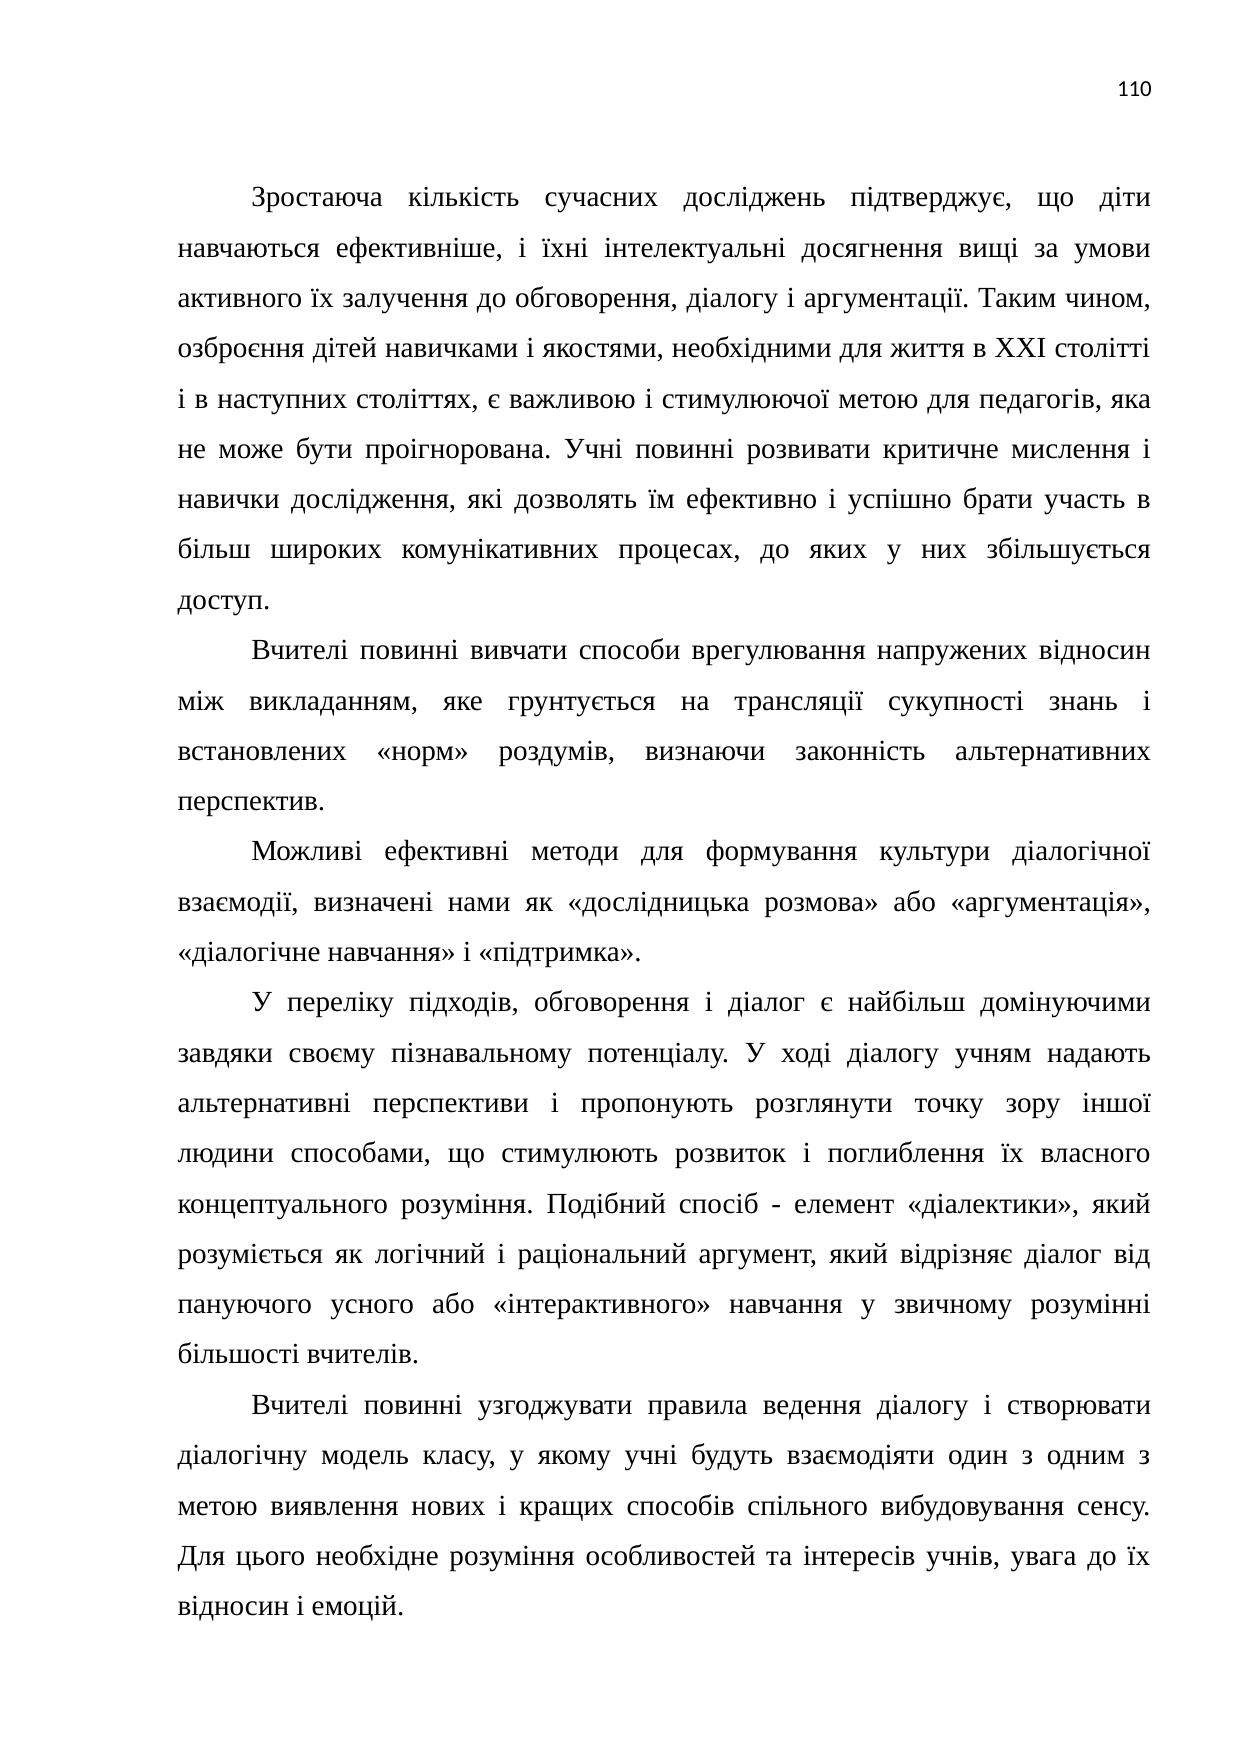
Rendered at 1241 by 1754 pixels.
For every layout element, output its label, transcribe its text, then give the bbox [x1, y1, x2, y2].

text Вчителі повинні узгоджувати правила ведення діалогу і створювати діалогічну модель класу, у якому учні будуть взаємодіяти один з одним з метою виявлення нових і кращих способів спільного вибудовування сенсу. Для цього необхідне розуміння особливостей та інтересів учнів, увага до їх відносин і емоцій. [177, 1387, 1152, 1622]
text Зростаюча кількість сучасних досліджень підтверджує, що діти навчаються ефективніше, і їхні інтелектуальні досягнення вищі за умови активного їх залучення до обговорення, діалогу і аргументації. Таким чином, озброєння дітей навичками і якостями, необхідними для життя в XXI столітті і в наступних століттях, є важливою і стимулюючої метою для педагогів, яка не може бути проігнорована. Учні повинні розвивати критичне мислення і навички дослідження, які дозволять їм ефективно і успішно брати участь в більш широких комунікативних процесах, до яких у них збільшується доступ. [177, 179, 1152, 616]
text У переліку підходів, обговорення і діалог є найбільш домінуючими завдяки своєму пізнавальному потенціалу. У ході діалогу учням надають альтернативні перспективи і пропонують розглянути точку зору іншої людини способами, що стимулюють розвиток і поглиблення їх власного концептуального розуміння. Подібний спосіб - елемент «діалектики», який розуміється як логічний і раціональний аргумент, який відрізняє діалог від пануючого усного або «інтерактивного» навчання у звичному розумінні більшості вчителів. [177, 984, 1152, 1370]
text Можливі ефективні методи для формування культури діалогічної взаємодії, визначені нами як «дослідницька розмова» або «аргументація», «діалогічне навчання» і «підтримка». [177, 833, 1152, 968]
text Вчителі повинні вивчати способи врегулювання напружених відносин між викладанням, яке грунтується на трансляції сукупності знань і встановлених «норм» роздумів, визнаючи законність альтернативних перспектив. [177, 632, 1152, 817]
